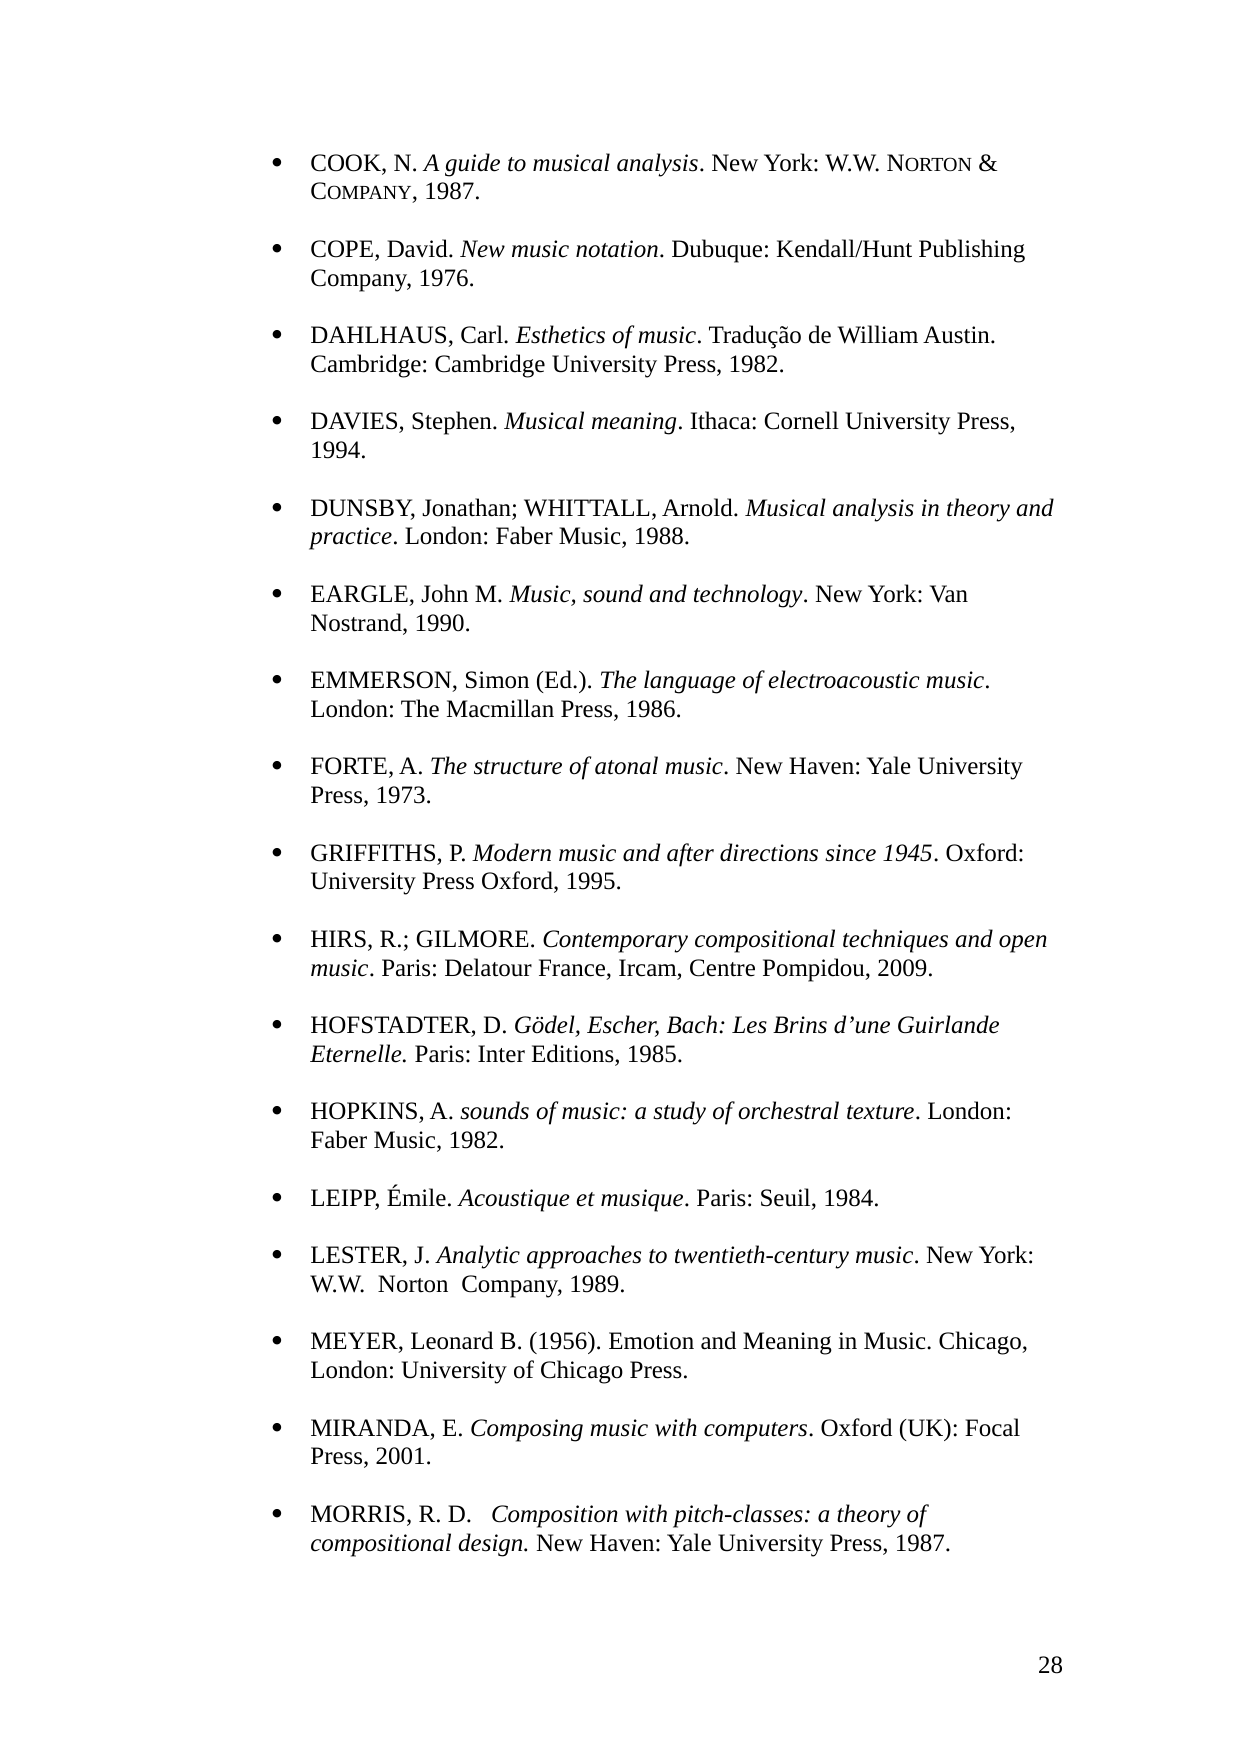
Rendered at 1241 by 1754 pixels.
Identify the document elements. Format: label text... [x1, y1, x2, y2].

list LESTER, J. Analytic approaches to twentieth-century music. New York: W.W. Norton Company, 1989. [273, 1240, 1063, 1298]
list HIRS, R.; GILMORE. Contemporary compositional techniques and open music. Paris: Delatour France, Ircam, Centre Pompidou, 2009. [273, 924, 1063, 981]
list COOK, N. A guide to musical analysis. New York: W.W. Norton & Company, 1987. [273, 148, 1063, 205]
list COPE, David. New music notation. Dubuque: Kendall/Hunt Publishing Company, 1976. [273, 234, 1063, 291]
list MEYER, Leonard B. (1956). Emotion and Meaning in Music. Chicago, London: University of Chicago Press. [273, 1326, 1063, 1384]
list HOFSTADTER, D. Gödel, Escher, Bach: Les Brins d’une Guirlande Eternelle. Paris: Inter Editions, 1985. [273, 1010, 1063, 1068]
list EMMERSON, Simon (Ed.). The language of electroacoustic music. London: The Macmillan Press, 1986. [273, 665, 1063, 723]
list MORRIS, R. D. Composition with pitch-classes: a theory of compositional design. New Haven: Yale University Press, 1987. [273, 1499, 1063, 1556]
list DUNSBY, Jonathan; WHITTALL, Arnold. Musical analysis in theory and practice. London: Faber Music, 1988. [273, 493, 1063, 550]
list EARGLE, John M. Music, sound and technology. New York: Van Nostrand, 1990. [273, 579, 1063, 636]
list GRIFFITHS, P. Modern music and after directions since 1945. Oxford: University Press Oxford, 1995. [273, 838, 1063, 895]
list FORTE, A. The structure of atonal music. New Haven: Yale University Press, 1973. [273, 751, 1063, 809]
list LEIPP, Émile. Acoustique et musique. Paris: Seuil, 1984. [273, 1183, 1063, 1211]
list DAVIES, Stephen. Musical meaning. Ithaca: Cornell University Press, 1994. [273, 406, 1063, 464]
list HOPKINS, A. sounds of music: a study of orchestral texture. London: Faber Music, 1982. [273, 1096, 1063, 1154]
list DAHLHAUS, Carl. Esthetics of music. Tradução de William Austin. Cambridge: Cambridge University Press, 1982. [273, 320, 1063, 378]
list MIRANDA, E. Composing music with computers. Oxford (UK): Focal Press, 2001. [273, 1413, 1063, 1470]
